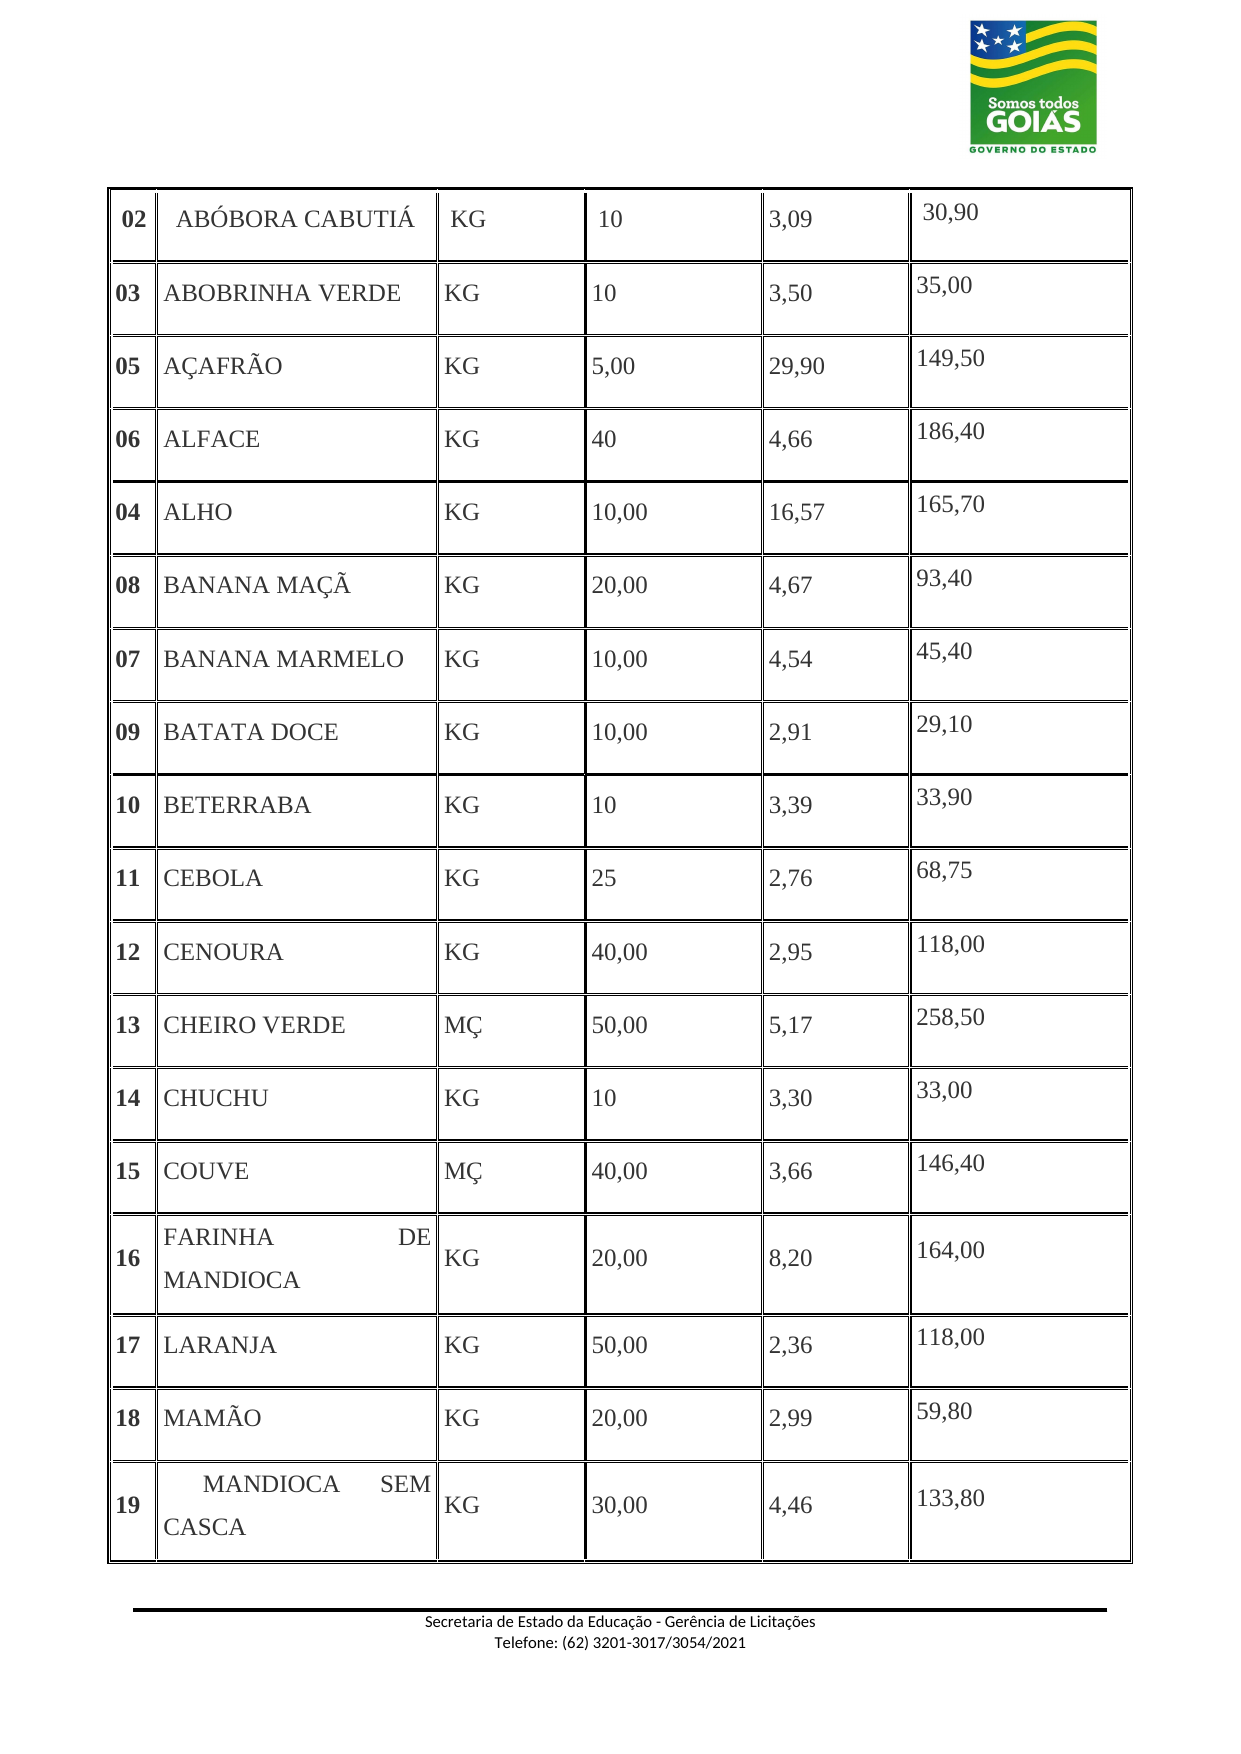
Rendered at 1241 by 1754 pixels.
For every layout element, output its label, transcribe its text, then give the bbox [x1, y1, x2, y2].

table_cell CENOURA [158, 923, 436, 993]
table_cell 59,80 [912, 1386, 1130, 1459]
table_cell 5,00 [587, 337, 761, 407]
table_cell 258,50 [910, 993, 1131, 1066]
picture [959, 14, 1108, 159]
table_cell BATATA DOCE [158, 703, 436, 773]
table_cell ALFACE [158, 410, 436, 480]
table_cell KG [439, 1216, 584, 1313]
table_cell 17 [111, 1313, 155, 1386]
table_cell 12 [111, 919, 155, 993]
table_cell KG [439, 264, 584, 333]
table_cell KG [439, 483, 584, 553]
table_cell 40,00 [587, 1143, 761, 1212]
table_cell 16,57 [764, 483, 908, 553]
table_cell 09 [109, 700, 157, 773]
table_cell 07 [111, 626, 155, 700]
table_cell KG [439, 557, 584, 626]
table_cell CHEIRO VERDE [158, 996, 436, 1066]
table_cell KG [439, 1390, 584, 1459]
table_cell 20,00 [587, 557, 761, 626]
table_cell ABOBRINHA VERDE [158, 264, 436, 333]
table_cell KG [438, 189, 585, 260]
table_cell 3,66 [764, 1143, 908, 1212]
table_cell 3,50 [764, 264, 908, 333]
table_cell 29,90 [764, 337, 908, 407]
table_cell 10,00 [587, 630, 761, 700]
table_cell 08 [111, 553, 155, 626]
table_cell 13 [109, 993, 157, 1066]
table_cell 146,40 [912, 1139, 1130, 1212]
table_cell 30,90 [910, 190, 1130, 260]
table_cell 8,20 [764, 1216, 908, 1313]
table_cell 03 [111, 260, 155, 333]
table_cell COUVE [158, 1143, 436, 1212]
table_cell 133,80 [910, 1460, 1130, 1560]
table_cell FARINHA DE MANDIOCA [158, 1216, 436, 1313]
table_cell 19 [111, 1460, 157, 1560]
table_cell KG [439, 776, 584, 846]
table_cell 50,00 [587, 1317, 761, 1386]
table_cell KG [439, 703, 584, 773]
table_cell KG [438, 1463, 585, 1560]
table_cell BANANA MAÇÃ [158, 557, 436, 626]
table_cell KG [439, 850, 584, 919]
table_cell 118,00 [912, 1313, 1130, 1386]
table_cell 35,00 [912, 260, 1130, 333]
table_cell ABÓBORA CABUTIÁ [157, 190, 438, 260]
table_cell 4,46 [763, 1460, 910, 1560]
table_cell 164,00 [912, 1212, 1130, 1313]
table_cell 4,67 [764, 557, 908, 626]
table_cell 33,00 [910, 1066, 1131, 1139]
table_cell 3,39 [764, 776, 908, 846]
table_cell 118,00 [912, 919, 1130, 993]
table_cell 10 [585, 190, 762, 260]
table_cell 3,30 [764, 1069, 908, 1139]
table_cell 2,99 [764, 1390, 908, 1459]
table_cell BANANA MARMELO [158, 630, 436, 700]
table_cell KG [439, 1317, 584, 1386]
table_cell 10 [587, 776, 761, 846]
table_cell 16 [111, 1212, 155, 1313]
table_cell 20,00 [587, 1216, 761, 1313]
table_cell 165,70 [912, 480, 1130, 553]
table_cell MANDIOCA SEM CASCA [157, 1463, 438, 1560]
table_cell 14 [109, 1066, 157, 1139]
table_cell 10,00 [587, 483, 761, 553]
table_cell 40,00 [587, 923, 761, 993]
table_cell 29,10 [910, 700, 1131, 773]
table_cell 11 [111, 846, 155, 919]
table_cell KG [439, 337, 584, 407]
table_cell LARANJA [158, 1317, 436, 1386]
table_cell 10 [587, 1069, 761, 1139]
table_cell MÇ [439, 1143, 584, 1212]
table_cell KG [439, 410, 584, 480]
table_cell 04 [111, 480, 155, 553]
table_cell 50,00 [587, 996, 761, 1066]
table_cell 2,36 [764, 1317, 908, 1386]
table_cell 06 [109, 407, 157, 480]
table_cell 4,54 [764, 630, 908, 700]
table_cell MAMÃO [158, 1390, 436, 1459]
table_cell 2,91 [764, 703, 908, 773]
table_cell 2,76 [764, 850, 908, 919]
table_cell 40 [587, 410, 761, 480]
table_cell 18 [111, 1386, 155, 1459]
table_cell CEBOLA [158, 850, 436, 919]
table_cell 30,00 [585, 1463, 762, 1560]
table_cell AÇAFRÃO [158, 337, 436, 407]
table_cell 2,95 [764, 923, 908, 993]
table_cell 02 [111, 190, 157, 260]
table_cell 3,09 [763, 189, 910, 260]
table_cell 10 [587, 264, 761, 333]
table_cell 33,90 [912, 773, 1131, 846]
table_cell 5,17 [764, 996, 908, 1066]
table_cell KG [439, 923, 584, 993]
table_cell 68,75 [912, 846, 1130, 919]
table_cell 149,50 [912, 334, 1130, 407]
table_cell 45,40 [912, 626, 1130, 700]
table_cell KG [439, 630, 584, 700]
table_cell KG [439, 1069, 584, 1139]
table_cell 186,40 [910, 407, 1131, 480]
table_cell CHUCHU [158, 1069, 436, 1139]
table_cell 10,00 [587, 703, 761, 773]
table_cell ALHO [158, 483, 436, 553]
table_cell MÇ [439, 996, 584, 1066]
table_cell 25 [587, 850, 761, 919]
table_cell 20,00 [587, 1390, 761, 1459]
table_cell 10 [109, 773, 155, 846]
table_cell BETERRABA [158, 776, 436, 846]
table_cell 05 [111, 334, 155, 407]
table_cell 4,66 [764, 410, 908, 480]
table_cell 93,40 [912, 553, 1130, 626]
table_cell 15 [111, 1139, 155, 1212]
